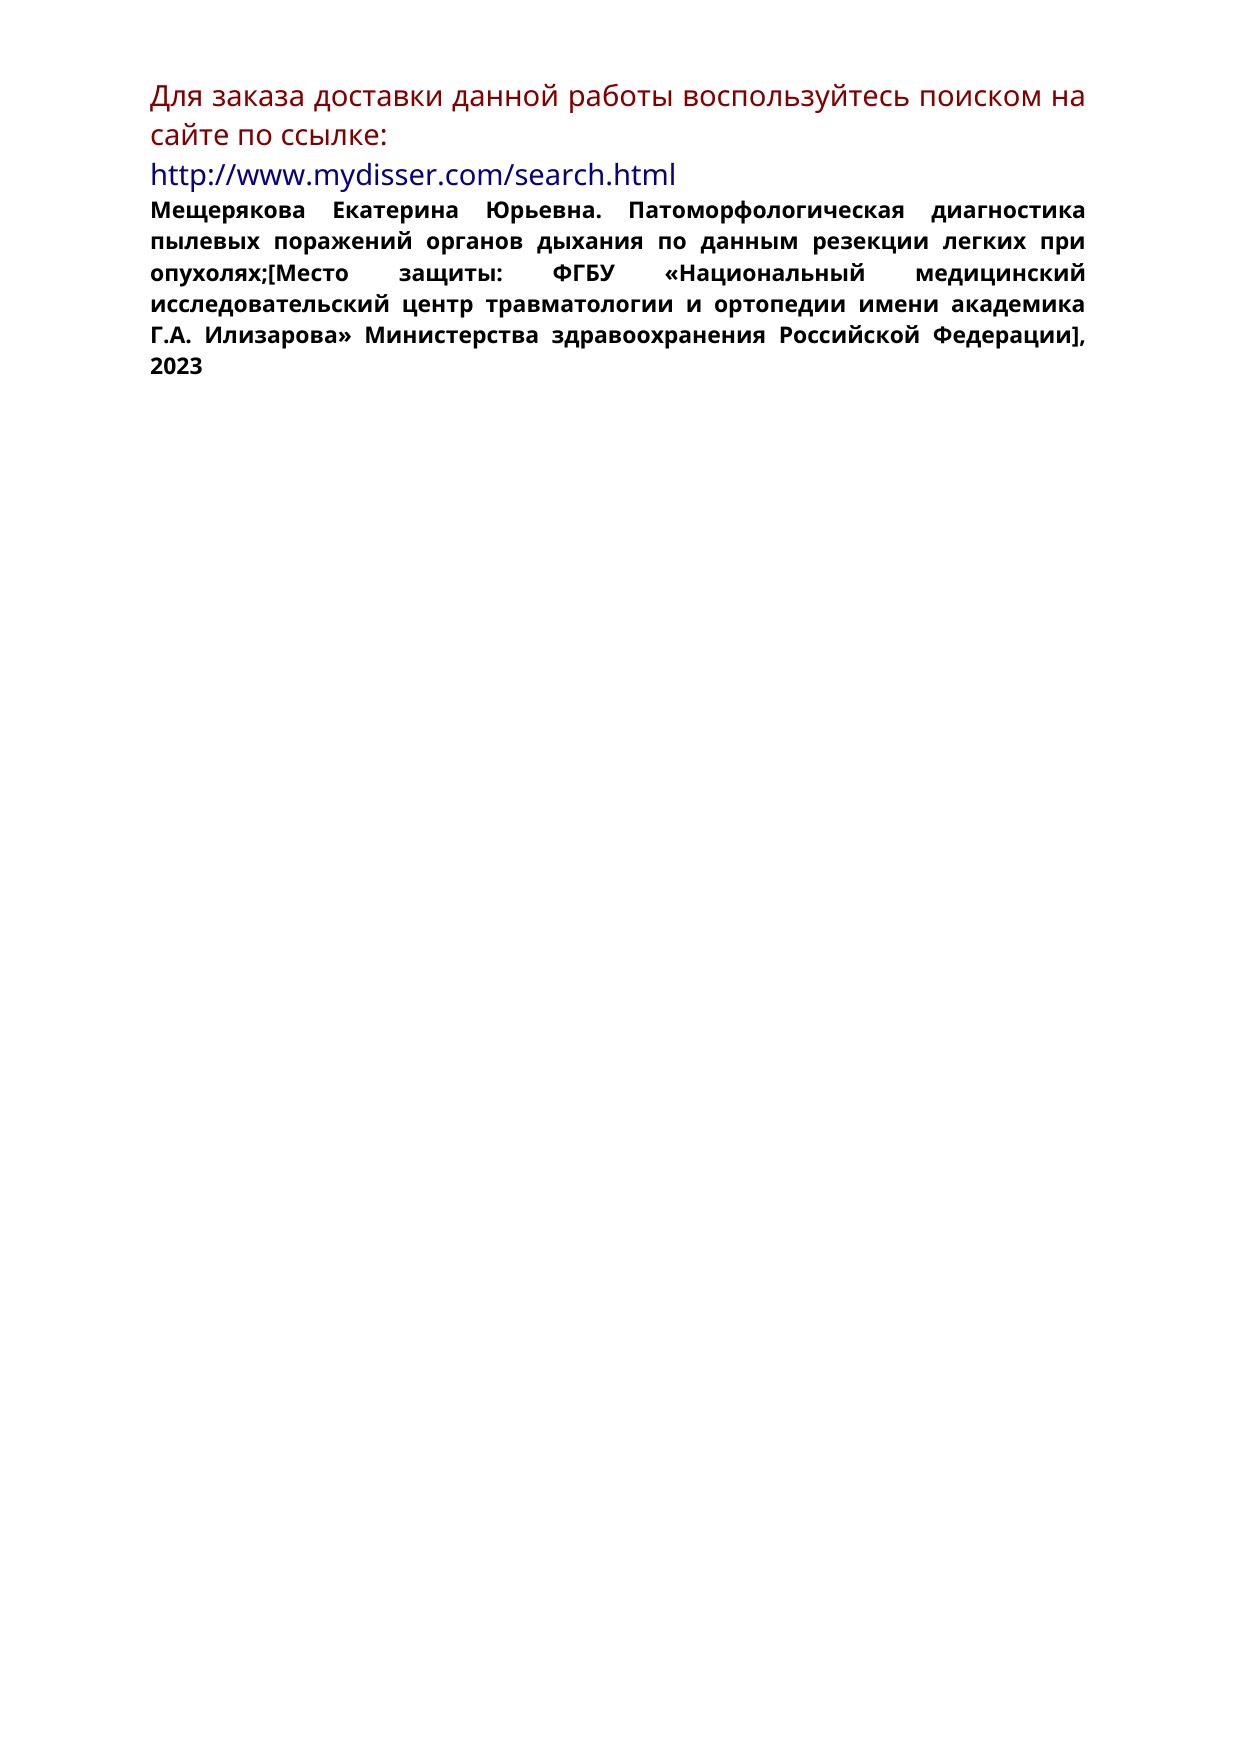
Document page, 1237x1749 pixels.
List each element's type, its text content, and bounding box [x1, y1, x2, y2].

text Мещерякова Екатерина Юрьевна. Патоморфологическая диагностика пылевых поражений органов дыхания по данным резекции легких при опухолях;[Место защиты: ФГБУ «Национальный медицинский исследовательский центр травматологии и ортопедии имени академика Г.А. Илизарова» Министерства здравоохранения Российской Федерации], 2023 [150, 194, 1086, 382]
